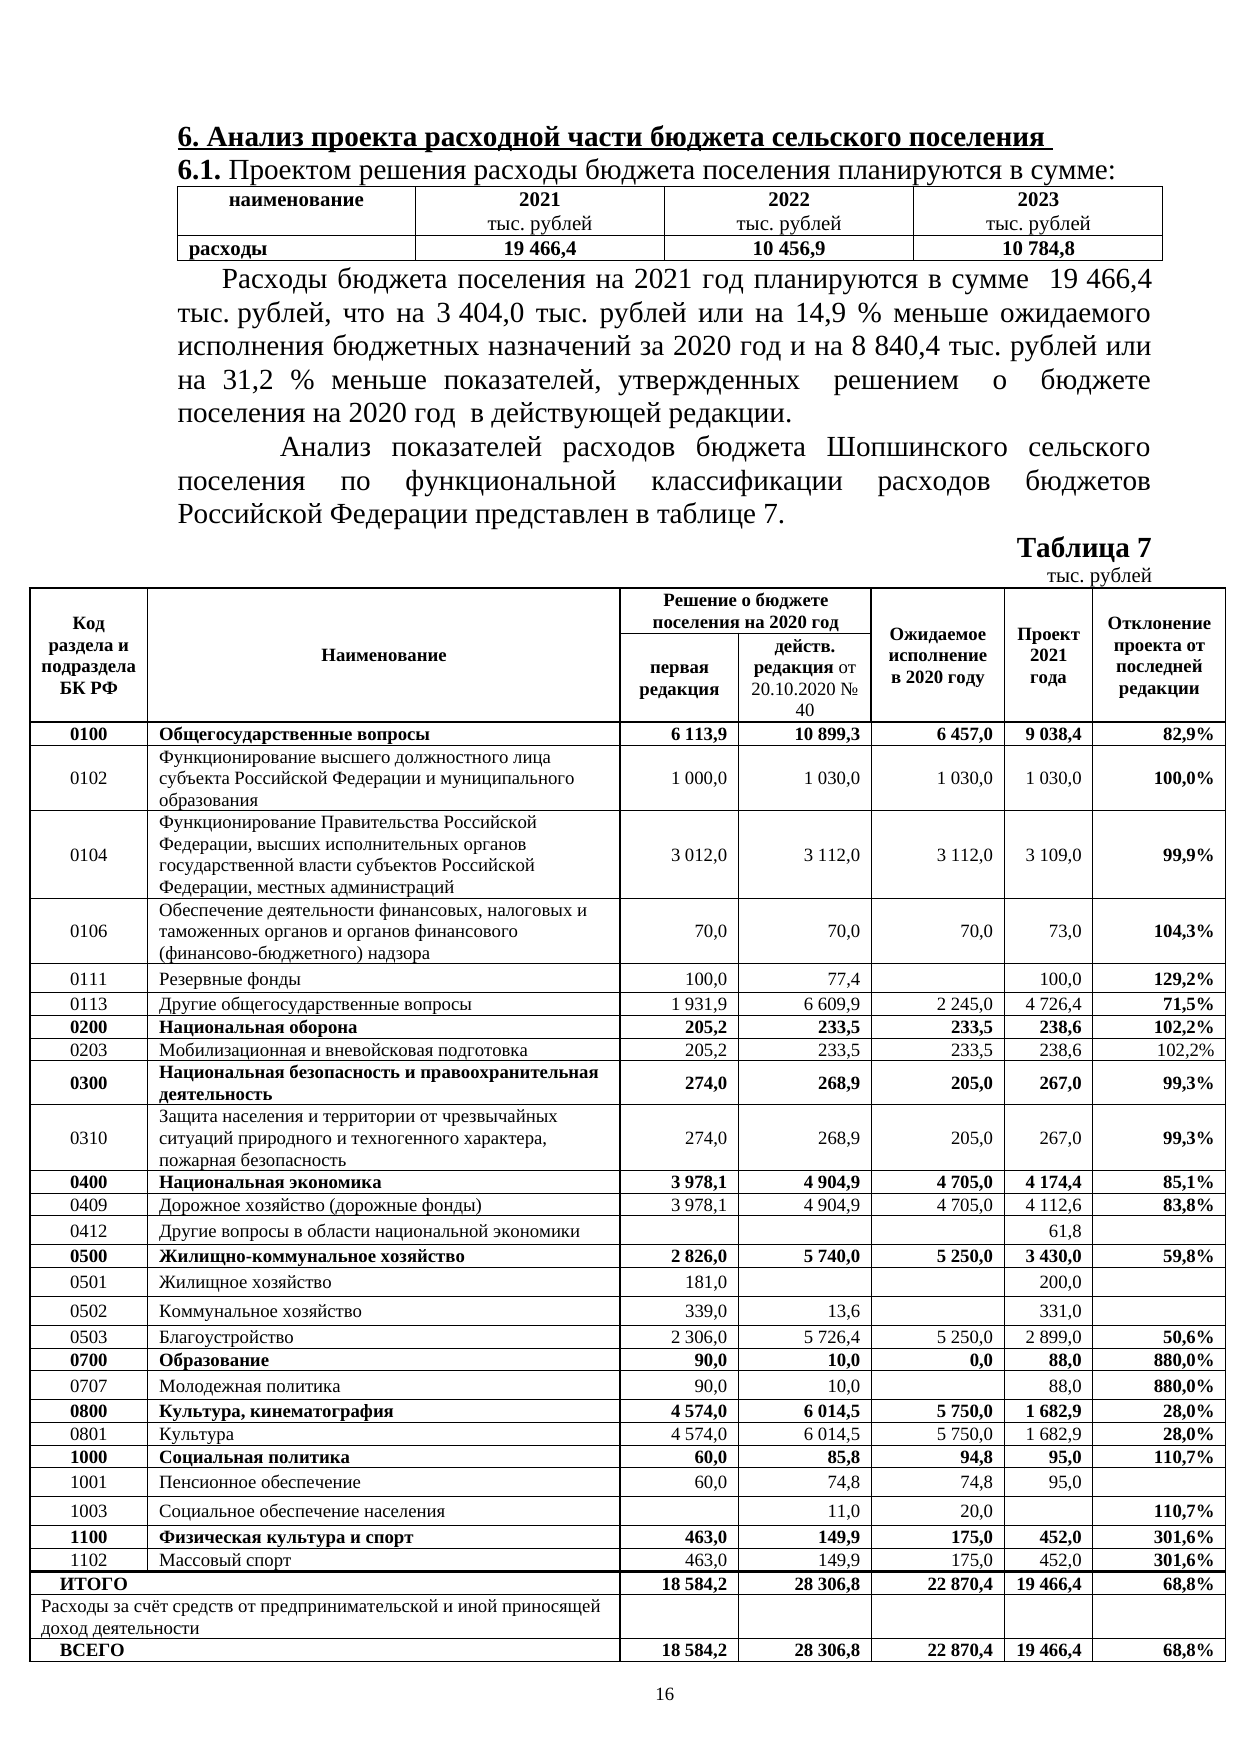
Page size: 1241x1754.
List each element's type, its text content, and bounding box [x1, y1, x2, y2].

table_cell 0106 [31, 899, 147, 963]
table_cell 71,5% [1093, 993, 1225, 1015]
text Анализ показателей расходов бюджета Шопшинского сельского поселения по функциональной классификации расходов бюджетов Российской Федерации представлен в таблице 7. [177, 429, 1152, 530]
table_cell 339,0 [621, 1297, 738, 1325]
table_cell 70,0 [872, 899, 1004, 963]
table_cell Жилищно-коммунальное хозяйство [148, 1245, 619, 1267]
table_cell 452,0 [1005, 1526, 1092, 1548]
table_cell 233,5 [872, 1039, 1004, 1060]
table_cell 0400 [31, 1171, 147, 1193]
table_cell Культура [148, 1423, 619, 1444]
table_cell 83,8% [1093, 1194, 1225, 1215]
table_cell 149,9 [739, 1549, 871, 1570]
table_cell расходы [178, 236, 415, 260]
table_cell 4 112,6 [1005, 1194, 1092, 1215]
table_cell 99,3% [1093, 1061, 1225, 1104]
table_cell 60,0 [621, 1446, 738, 1467]
table_cell 3 430,0 [1005, 1245, 1092, 1267]
table_cell 10,0 [739, 1371, 871, 1399]
table_cell 90,0 [621, 1371, 738, 1399]
table_cell Социальное обеспечение населения [148, 1497, 619, 1525]
table_cell Функционирование Правительства Российской Федерации, высших исполнительных органов государственной власти субъектов Российской Федерации, местных администраций [148, 811, 619, 897]
table_cell 205,0 [872, 1061, 1004, 1104]
table_cell 1000 [31, 1446, 147, 1467]
table_cell 13,6 [739, 1297, 871, 1325]
table_cell 205,0 [872, 1105, 1004, 1170]
table_cell 10 899,3 [739, 723, 871, 744]
table_cell 3 112,0 [872, 811, 1004, 897]
table_cell 1 682,9 [1005, 1423, 1092, 1444]
table_cell 274,0 [621, 1061, 738, 1104]
table_cell [872, 964, 1004, 992]
table_cell 205,2 [621, 1016, 738, 1037]
table_cell 880,0% [1093, 1349, 1225, 1370]
text 6. Анализ проекта расходной части бюджета сельского поселения [177, 119, 1152, 152]
table_cell Образование [148, 1349, 619, 1370]
table_cell 60,0 [621, 1468, 738, 1496]
table_cell 82,9% [1093, 723, 1225, 744]
table_cell 4 174,4 [1005, 1171, 1092, 1193]
table_cell 95,0 [1005, 1468, 1092, 1496]
table_header Код раздела и подраздела БК РФ [31, 589, 147, 721]
table_cell 175,0 [872, 1549, 1004, 1570]
table_cell [1093, 1595, 1225, 1638]
table_cell 88,0 [1005, 1371, 1092, 1399]
table_cell 6 609,9 [739, 993, 871, 1015]
table_cell 0102 [31, 746, 147, 810]
table_cell 0412 [31, 1216, 147, 1244]
table_cell 28,0% [1093, 1400, 1225, 1422]
table_cell 5 726,4 [739, 1326, 871, 1348]
table_cell 102,2% [1093, 1039, 1225, 1060]
table_cell 100,0 [1005, 964, 1092, 992]
table_cell 0503 [31, 1326, 147, 1348]
table_cell 0707 [31, 1371, 147, 1399]
table_cell Дорожное хозяйство (дорожные фонды) [148, 1194, 619, 1215]
table_cell [1005, 1595, 1092, 1638]
table_cell 100,0 [621, 964, 738, 992]
table_cell 1 030,0 [739, 746, 871, 810]
table_cell Молодежная политика [148, 1371, 619, 1399]
table_cell 11,0 [739, 1497, 871, 1525]
table_cell 0100 [31, 723, 147, 744]
table_cell 3 978,1 [621, 1171, 738, 1193]
table_cell 1 000,0 [621, 746, 738, 810]
table_cell 94,8 [872, 1446, 1004, 1467]
table_cell [872, 1216, 1004, 1244]
table_cell Обеспечение деятельности финансовых, налоговых и таможенных органов и органов финансового (финансово-бюджетного) надзора [148, 899, 619, 963]
table_cell 268,9 [739, 1061, 871, 1104]
table_cell 1 030,0 [872, 746, 1004, 810]
table_cell Функционирование высшего должностного лица субъекта Российской Федерации и муниципального образования [148, 746, 619, 810]
table_cell [872, 1297, 1004, 1325]
table_cell [1093, 1297, 1225, 1325]
table_cell 19 466,4 [1005, 1639, 1092, 1661]
table_cell 88,0 [1005, 1349, 1092, 1370]
table_cell Другие вопросы в области национальной экономики [148, 1216, 619, 1244]
table_cell 59,8% [1093, 1245, 1225, 1267]
table_cell 5 250,0 [872, 1326, 1004, 1348]
table_cell Резервные фонды [148, 964, 619, 992]
table_cell 2 899,0 [1005, 1326, 1092, 1348]
table_cell 70,0 [621, 899, 738, 963]
table_cell Благоустройство [148, 1326, 619, 1348]
table_cell 238,6 [1005, 1016, 1092, 1037]
table_cell Социальная политика [148, 1446, 619, 1467]
table_header Отклонение проекта от последней редакции [1093, 589, 1225, 721]
table_cell 77,4 [739, 964, 871, 992]
table_cell 0300 [31, 1061, 147, 1104]
table_cell 1 682,9 [1005, 1400, 1092, 1422]
table_cell 205,2 [621, 1039, 738, 1060]
table_cell 110,7% [1093, 1497, 1225, 1525]
table_cell 4 705,0 [872, 1194, 1004, 1215]
table_cell Расходы за счёт средств от предпринимательской и иной приносящей доход деятельности [31, 1595, 619, 1638]
table_cell 18 584,2 [621, 1573, 738, 1594]
table_cell [621, 1497, 738, 1525]
table_cell 181,0 [621, 1268, 738, 1296]
table_cell 3 112,0 [739, 811, 871, 897]
table_cell Национальная оборона [148, 1016, 619, 1037]
table_cell 22 870,4 [872, 1639, 1004, 1661]
table_cell 0113 [31, 993, 147, 1015]
table_cell Другие общегосударственные вопросы [148, 993, 619, 1015]
table_cell 90,0 [621, 1349, 738, 1370]
table_cell 0801 [31, 1423, 147, 1444]
table_cell 74,8 [872, 1468, 1004, 1496]
table_cell 4 574,0 [621, 1400, 738, 1422]
table_cell [1005, 1497, 1092, 1525]
table_cell 268,9 [739, 1105, 871, 1170]
table_cell 1001 [31, 1468, 147, 1496]
table_cell 0700 [31, 1349, 147, 1370]
table_cell ВСЕГО [31, 1639, 619, 1661]
table_cell 880,0% [1093, 1371, 1225, 1399]
table_cell 5 740,0 [739, 1245, 871, 1267]
table_cell 0310 [31, 1105, 147, 1170]
table_cell [739, 1595, 871, 1638]
table_cell ИТОГО [31, 1573, 619, 1594]
table_cell 104,3% [1093, 899, 1225, 963]
table_cell 6 014,5 [739, 1423, 871, 1444]
list Расходы бюджета поселения на 2021 год планируются в сумме 19 466,4 тыс. рублей, что на 3 404,0 тыс. рублей или на 14,9 % меньше ожидаемого исполнения бюджетных назначений за 2020 год и на 8 840,4 тыс. рублей или на 31,2 % меньше показателей, утвержденных решением о бюджете поселения на 2020 год в действующей редакции. [177, 261, 1152, 429]
table_cell Мобилизационная и вневойсковая подготовка [148, 1039, 619, 1060]
table_cell 95,0 [1005, 1446, 1092, 1467]
table_cell 10,0 [739, 1349, 871, 1370]
table_cell [739, 1216, 871, 1244]
table_cell 85,1% [1093, 1171, 1225, 1193]
table_cell 0104 [31, 811, 147, 897]
table_cell 28 306,8 [739, 1573, 871, 1594]
table_cell Коммунальное хозяйство [148, 1297, 619, 1325]
table_cell 18 584,2 [621, 1639, 738, 1661]
table_cell 5 750,0 [872, 1400, 1004, 1422]
table_cell 6 113,9 [621, 723, 738, 744]
table_cell 5 250,0 [872, 1245, 1004, 1267]
table_cell 9 038,4 [1005, 723, 1092, 744]
table_cell 452,0 [1005, 1549, 1092, 1570]
table_cell 73,0 [1005, 899, 1092, 963]
table_cell 85,8 [739, 1446, 871, 1467]
table_cell 463,0 [621, 1549, 738, 1570]
table_cell 0409 [31, 1194, 147, 1215]
table_cell Жилищное хозяйство [148, 1268, 619, 1296]
table_cell 301,6% [1093, 1549, 1225, 1570]
table_cell 5 750,0 [872, 1423, 1004, 1444]
table_cell 1 931,9 [621, 993, 738, 1015]
table_cell 102,2% [1093, 1016, 1225, 1037]
table_cell 2 306,0 [621, 1326, 738, 1348]
table_cell 2 826,0 [621, 1245, 738, 1267]
table_cell 1102 [31, 1549, 147, 1570]
table_cell 110,7% [1093, 1446, 1225, 1467]
table_cell 6 457,0 [872, 723, 1004, 744]
table_cell 4 904,9 [739, 1171, 871, 1193]
table_cell 4 726,4 [1005, 993, 1092, 1015]
table_cell 129,2% [1093, 964, 1225, 992]
text тыс. рублей [177, 563, 1152, 587]
table_cell 99,9% [1093, 811, 1225, 897]
table_header 2023 тыс. рублей [914, 187, 1162, 235]
table_cell 6 014,5 [739, 1400, 871, 1422]
table_cell 0,0 [872, 1349, 1004, 1370]
table_cell [872, 1371, 1004, 1399]
table_cell 238,6 [1005, 1039, 1092, 1060]
table_cell 68,8% [1093, 1573, 1225, 1594]
text 6.1. Проектом решения расходы бюджета поселения планируются в сумме: [177, 152, 1152, 186]
table_cell 10 456,9 [665, 236, 913, 260]
table_cell 331,0 [1005, 1297, 1092, 1325]
table_cell Массовый спорт [148, 1549, 619, 1570]
table_cell 1 030,0 [1005, 746, 1092, 810]
table_cell первая редакция [621, 634, 738, 721]
table_cell Физическая культура и спорт [148, 1526, 619, 1548]
table_cell 61,8 [1005, 1216, 1092, 1244]
table_cell 3 978,1 [621, 1194, 738, 1215]
table_cell Общегосударственные вопросы [148, 723, 619, 744]
table_cell 0500 [31, 1245, 147, 1267]
table_cell [872, 1595, 1004, 1638]
table_cell 3 012,0 [621, 811, 738, 897]
table_cell 70,0 [739, 899, 871, 963]
table_cell 175,0 [872, 1526, 1004, 1548]
table_cell 0800 [31, 1400, 147, 1422]
table_cell 22 870,4 [872, 1573, 1004, 1594]
table_cell 233,5 [739, 1039, 871, 1060]
table_cell [739, 1268, 871, 1296]
table_cell 68,8% [1093, 1639, 1225, 1661]
table_header наименование [178, 187, 415, 235]
table_cell Культура, кинематография [148, 1400, 619, 1422]
table_cell [1093, 1216, 1225, 1244]
table_cell 19 466,4 [416, 236, 664, 260]
table_header 2022 тыс. рублей [665, 187, 913, 235]
table_cell Защита населения и территории от чрезвычайных ситуаций природного и техногенного характера, пожарная безопасность [148, 1105, 619, 1170]
table_cell Пенсионное обеспечение [148, 1468, 619, 1496]
table_cell 4 574,0 [621, 1423, 738, 1444]
table_header Наименование [148, 589, 619, 721]
table_cell [1093, 1268, 1225, 1296]
text Таблица 7 [177, 530, 1152, 563]
table_header Ожидаемое исполнение в 2020 году [872, 589, 1004, 721]
table_cell 4 705,0 [872, 1171, 1004, 1193]
table_cell 0502 [31, 1297, 147, 1325]
table_cell 20,0 [872, 1497, 1004, 1525]
table_cell 74,8 [739, 1468, 871, 1496]
table_cell действ. редакция от 20.10.2020 № 40 [739, 634, 870, 721]
table_cell 28,0% [1093, 1423, 1225, 1444]
table_cell 267,0 [1005, 1061, 1092, 1104]
table_cell Национальная экономика [148, 1171, 619, 1193]
table_header Проект 2021 года [1005, 589, 1092, 721]
table_cell 0203 [31, 1039, 147, 1060]
table_header 2021 тыс. рублей [416, 187, 664, 235]
table_cell 463,0 [621, 1526, 738, 1548]
table_cell [1093, 1468, 1225, 1496]
table_cell 2 245,0 [872, 993, 1004, 1015]
table_cell 10 784,8 [914, 236, 1162, 260]
table_cell 100,0% [1093, 746, 1225, 810]
table_cell 28 306,8 [739, 1639, 871, 1661]
table_cell 19 466,4 [1005, 1573, 1092, 1594]
table_cell [621, 1595, 738, 1638]
table_cell Национальная безопасность и правоохранительная деятельность [148, 1061, 619, 1104]
table_cell 267,0 [1005, 1105, 1092, 1170]
table_cell 233,5 [872, 1016, 1004, 1037]
table_cell 3 109,0 [1005, 811, 1092, 897]
table_cell 0501 [31, 1268, 147, 1296]
table_cell 99,3% [1093, 1105, 1225, 1170]
table_cell 274,0 [621, 1105, 738, 1170]
table_cell 4 904,9 [739, 1194, 871, 1215]
table_cell 301,6% [1093, 1526, 1225, 1548]
table_cell 200,0 [1005, 1268, 1092, 1296]
table_cell [621, 1216, 738, 1244]
table_cell 233,5 [739, 1016, 871, 1037]
table_cell [872, 1268, 1004, 1296]
table_cell 50,6% [1093, 1326, 1225, 1348]
table_cell 1003 [31, 1497, 147, 1525]
table_cell 0111 [31, 964, 147, 992]
table_cell 149,9 [739, 1526, 871, 1548]
table_cell 0200 [31, 1016, 147, 1037]
table_cell 1100 [31, 1526, 147, 1548]
table_header Решение о бюджете поселения на 2020 год [621, 589, 870, 632]
